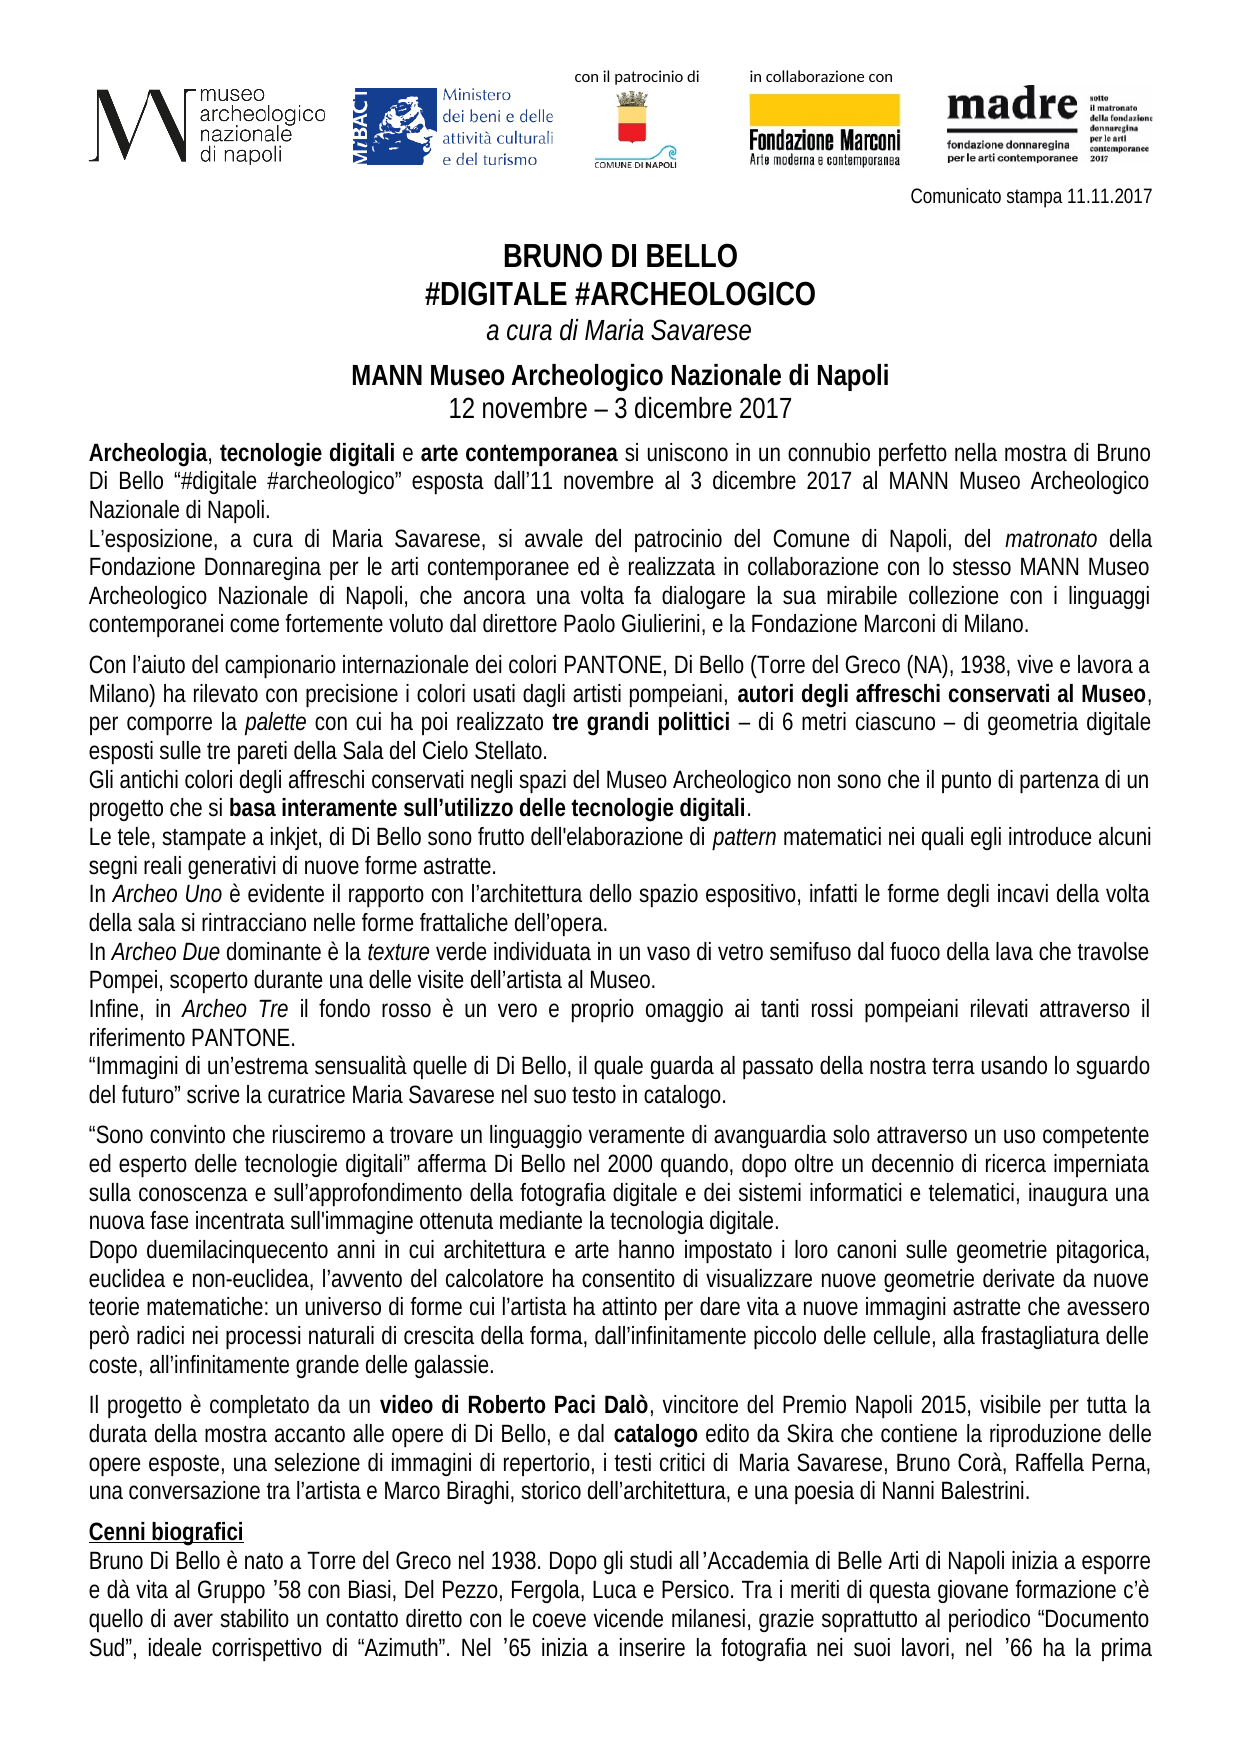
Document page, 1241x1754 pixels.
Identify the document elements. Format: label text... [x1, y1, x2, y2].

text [89, 1545, 1152, 1662]
picture [353, 88, 553, 165]
text Le tele, stampate a inkjet, di Di Bello sono frutto dell'elaborazione di pattern matematici nei quali egli introduce alcuni segni reali generativi di nuove forme astratte. [89, 822, 1152, 879]
text #DIGITALE #ARCHEOLOGICO [89, 274, 1152, 313]
picture [947, 85, 1153, 163]
text MANN Museo Archeologico Nazionale di Napoli [89, 358, 1152, 391]
text Il progetto è completato da un video di Roberto Paci Dalò, vincitore del Premio Napoli 2015, visibile per tutta la durata della mostra accanto alle opere di Di Bello, e dal catalogo edito da Skira che contiene la riproduzione delle opere esposte, una selezione di immagini di repertorio, i testi critici di Maria Savarese, Bruno Corà, Raffella Perna, una conversazione tra l’artista e Marco Biraghi, storico dell’architettura, e una poesia di Nanni Balestrini. [89, 1390, 1152, 1505]
text In Archeo Due dominante è la texture verde individuata in un vaso di vetro semifuso dal fuoco della lava che travolse Pompei, scoperto durante una delle visite dell’artista al Museo. [89, 937, 1152, 994]
text “Immagini di un’estrema sensualità quelle di Di Bello, il quale guarda al passato della nostra terra usando lo sguardo del futuro” scrive la curatrice Maria Savarese nel suo testo in catalogo. [89, 1051, 1152, 1108]
text Infine, in Archeo Tre il fondo rosso è un vero e proprio omaggio ai tanti rossi pompeiani rilevati attraverso il riferimento PANTONE. [89, 994, 1152, 1051]
text “Sono convinto che riusciremo a trovare un linguaggio veramente di avanguardia solo attraverso un uso competente ed esperto delle tecnologie digitali” afferma Di Bello nel 2000 quando, dopo oltre un decennio di ricerca imperniata sulla conoscenza e sull’approfondimento della fotografia digitale e dei sistemi informatici e telematici, inaugura una nuova fase incentrata sull'immagine ottenuta mediante la tecnologia digitale. [89, 1120, 1152, 1235]
picture [743, 87, 904, 168]
text 12 novembre – 3 dicembre 2017 [89, 391, 1152, 425]
text In Archeo Uno è evidente il rapporto con l’architettura dello spazio espositivo, infatti le forme degli incavi della volta della sala si rintracciano nelle forme frattaliche dell’opera. [89, 879, 1152, 937]
text Archeologia, tecnologie digitali e arte contemporanea si uniscono in un connubio perfetto nella mostra di Bruno Di Bello “#digitale #archeologico” esposta dall’11 novembre al 3 dicembre 2017 al MANN Museo Archeologico Nazionale di Napoli. [89, 438, 1152, 523]
picture [88, 89, 325, 165]
text Dopo duemilacinquecento anni in cui architettura e arte hanno impostato i loro canoni sulle geometrie pitagorica, euclidea e non-euclidea, l’avvento del calcolatore ha consentito di visualizzare nuove geometrie derivate da nuove teorie matematiche: un universo di forme cui l’artista ha attinto per dare vita a nuove immagini astratte che avessero però radici nei processi naturali di crescita della forma, dall’infinitamente piccolo delle cellule, alla frastagliatura delle coste, all’infinitamente grande delle galassie. [89, 1235, 1152, 1378]
text a cura di Maria Savarese [89, 313, 1152, 346]
picture [595, 91, 677, 168]
text Gli antichi colori degli affreschi conservati negli spazi del Museo Archeologico non sono che il punto di partenza di un progetto che si basa interamente sull’utilizzo delle tecnologie digitali. [89, 765, 1152, 822]
text Comunicato stampa 11.11.2017 [291, 112, 1152, 207]
text BRUNO DI BELLO [89, 207, 1152, 274]
text Cenni biografici [89, 1517, 1152, 1545]
text L’esposizione, a cura di Maria Savarese, si avvale del patrocinio del Comune di Napoli, del matronato della Fondazione Donnaregina per le arti contemporanee ed è realizzata in collaborazione con lo stesso MANN Museo Archeologico Nazionale di Napoli, che ancora una volta fa dialogare la sua mirabile collezione con i linguaggi contemporanei come fortemente voluto dal direttore Paolo Giulierini, e la Fondazione Marconi di Milano. [89, 523, 1152, 638]
text Con l’aiuto del campionario internazionale dei colori PANTONE, Di Bello (Torre del Greco (NA), 1938, vive e lavora a Milano) ha rilevato con precisione i colori usati dagli artisti pompeiani, autori degli affreschi conservati al Museo, per comporre la palette con cui ha poi realizzato tre grandi polittici – di 6 metri ciascuno – di geometria digitale esposti sulle tre pareti della Sala del Cielo Stellato. [89, 650, 1152, 765]
